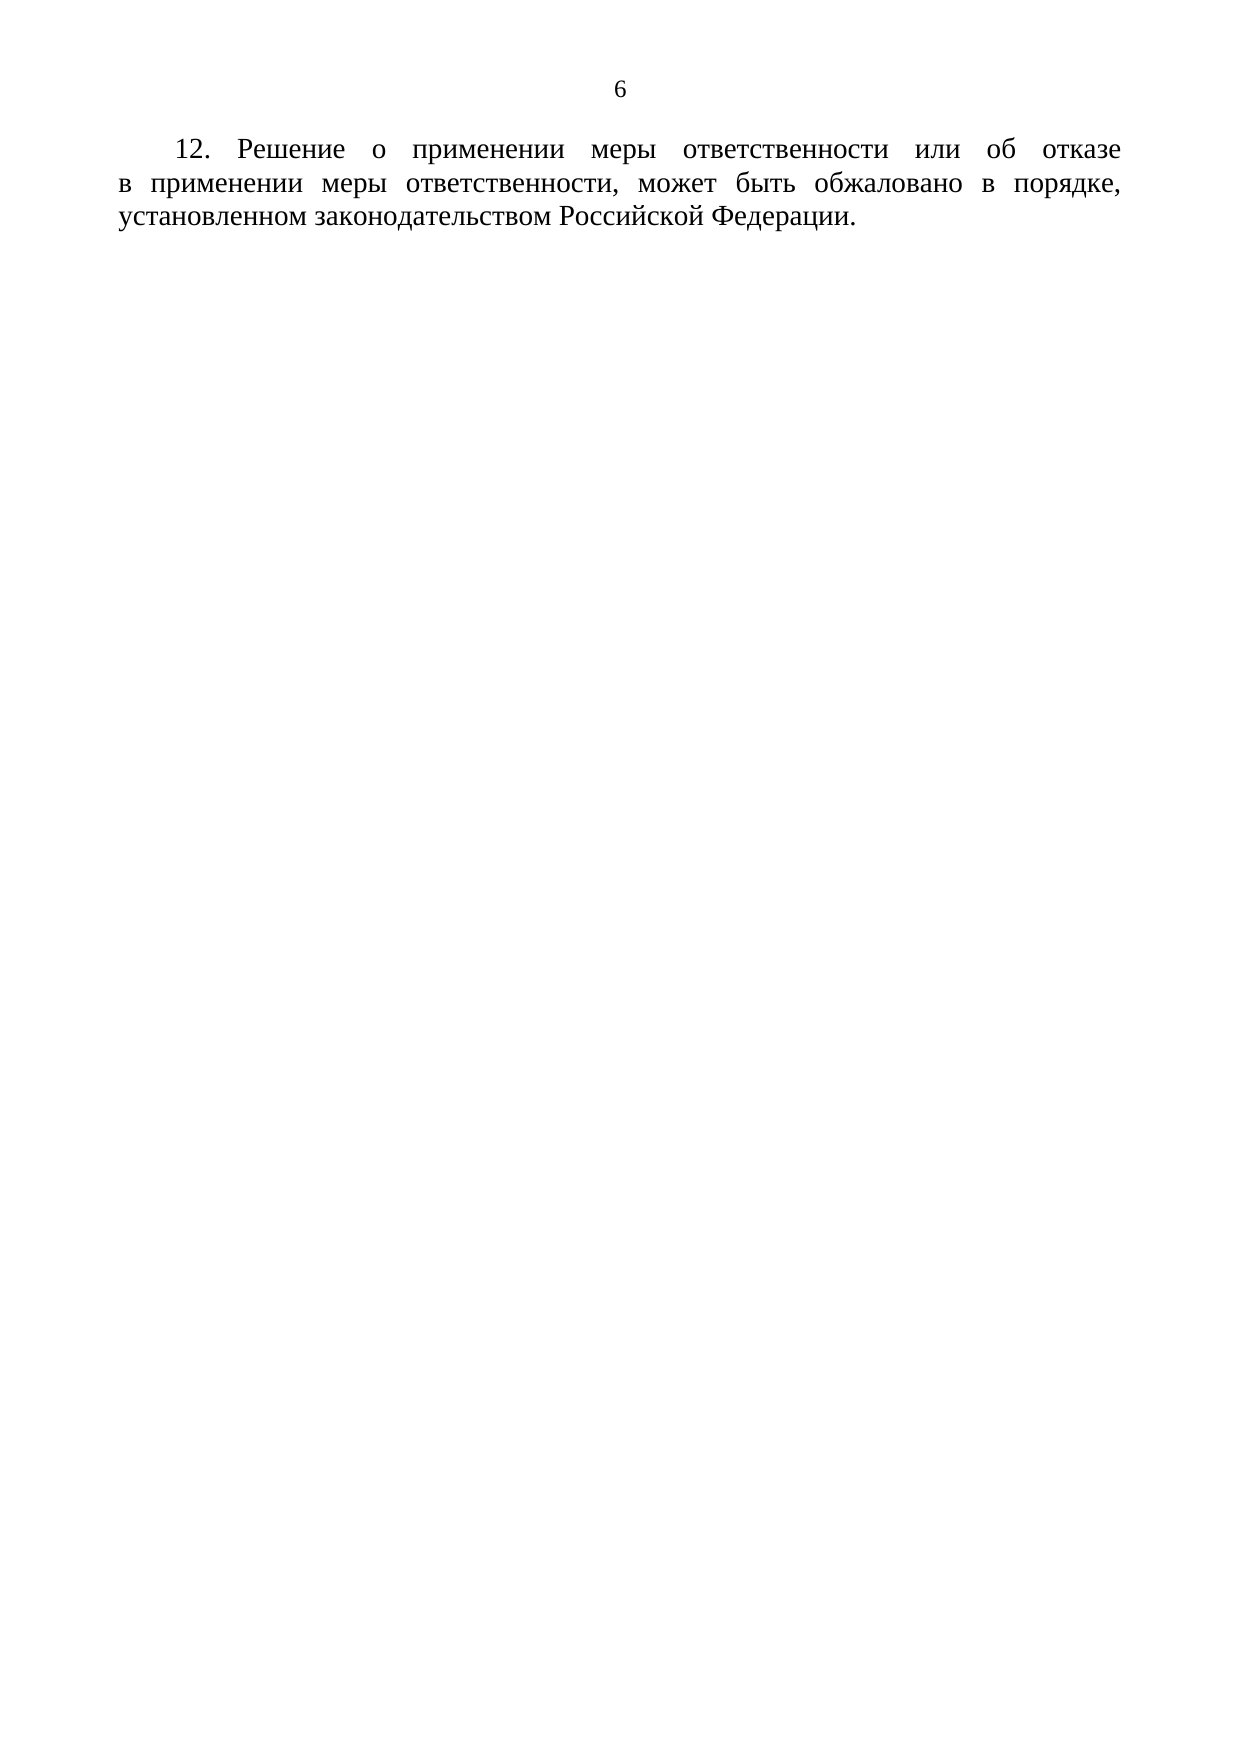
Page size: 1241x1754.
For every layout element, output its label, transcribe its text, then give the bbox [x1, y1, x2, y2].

text 12. Решение о применении меры ответственности или об отказе в применении меры ответственности, может быть обжаловано в порядке, установленном законодательством Российской Федерации. [118, 131, 1122, 232]
